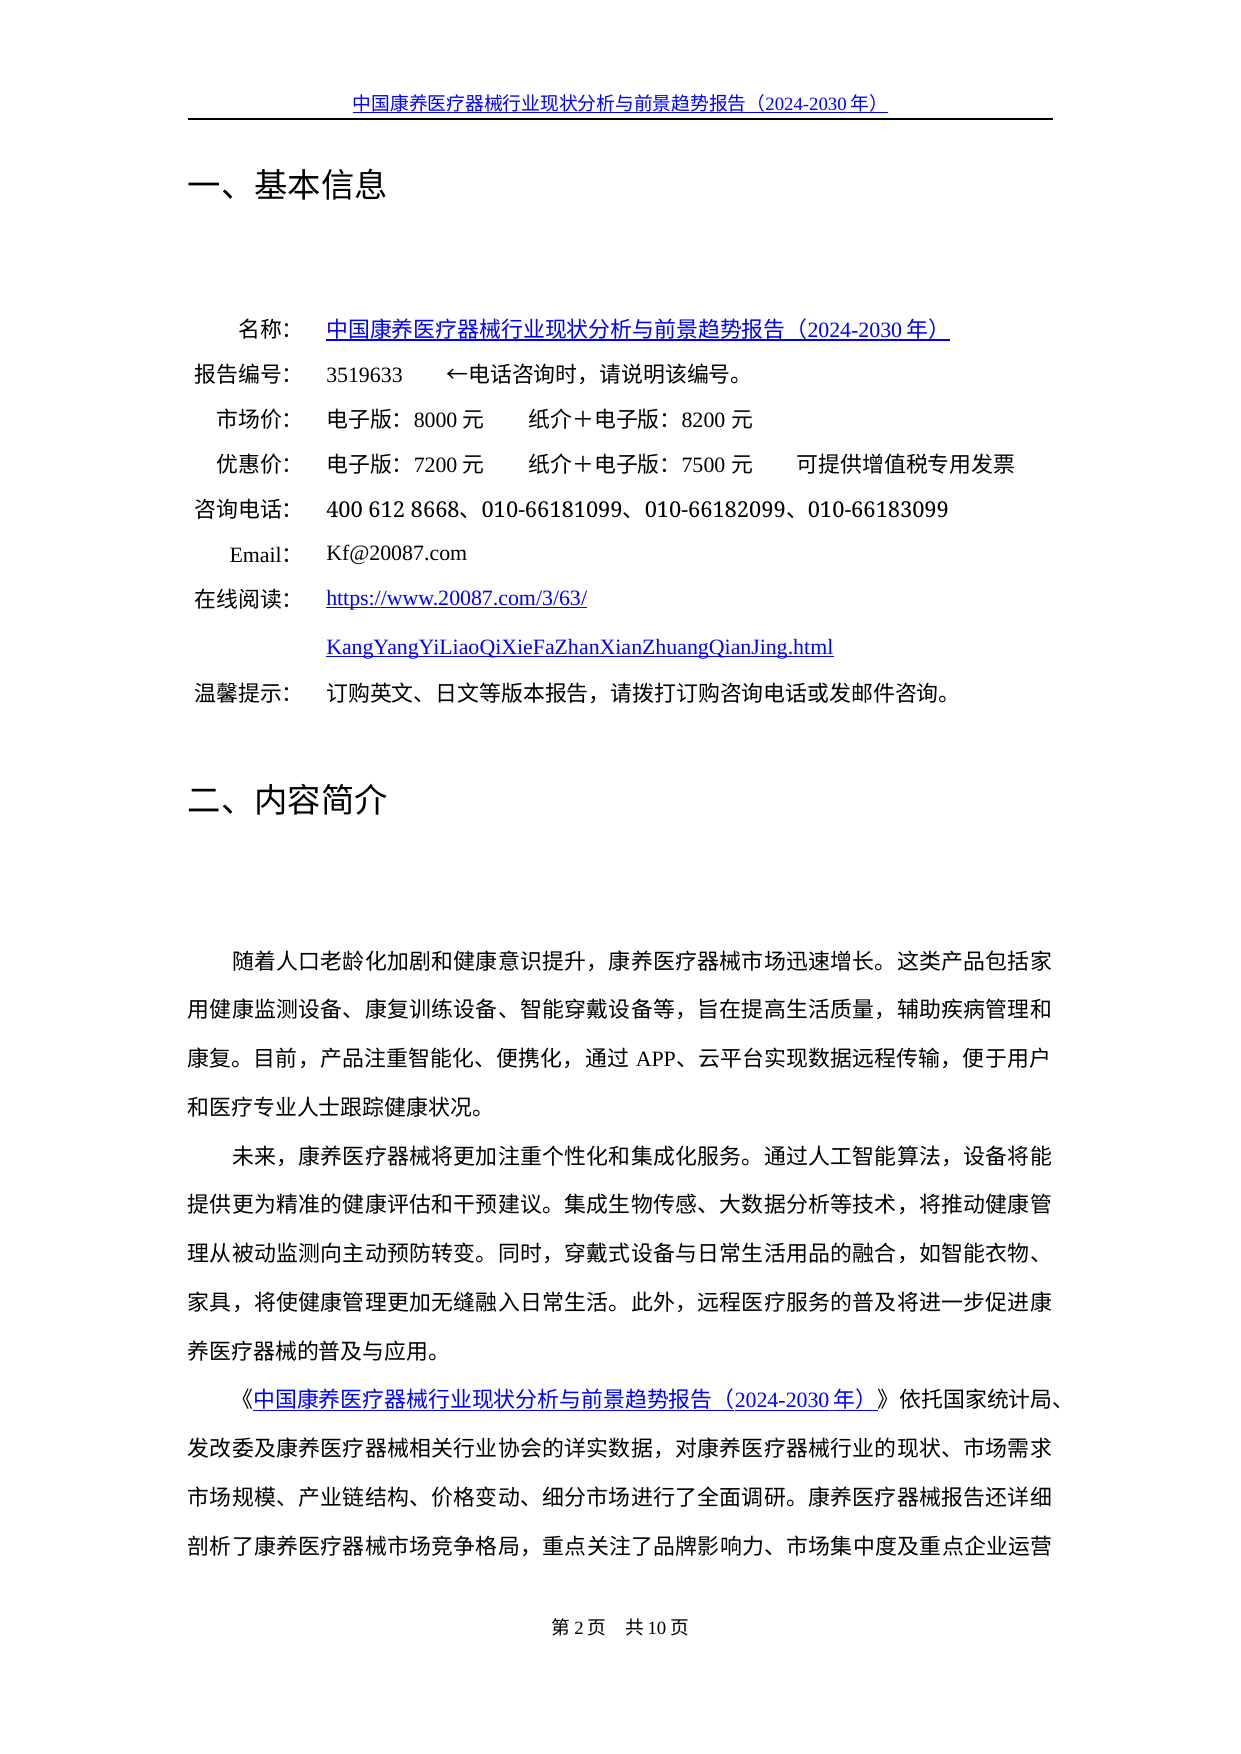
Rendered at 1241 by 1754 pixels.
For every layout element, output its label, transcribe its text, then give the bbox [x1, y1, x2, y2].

table_cell 400 612 8668、010-66181099、010-66182099、010-66183099 [315, 492, 1073, 537]
table_cell 咨询电话： [167, 492, 315, 537]
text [187, 943, 1053, 1561]
table_cell 温馨提示： [167, 675, 315, 720]
table_cell Email： [167, 537, 315, 582]
title 一、基本信息 [187, 150, 1053, 215]
table_cell [315, 582, 1073, 675]
table_cell 3519633 ←电话咨询时，请说明该编号。 [315, 357, 1073, 402]
table_cell 在线阅读： [167, 582, 315, 675]
table_cell Kf@20087.com [315, 537, 1073, 582]
table_cell 市场价： [167, 402, 315, 447]
table_header 中国康养医疗器械行业现状分析与前景趋势报告（2024-2030年） [315, 312, 1073, 357]
table_cell 电子版：7200 元 纸介＋电子版：7500 元 可提供增值税专用发票 [315, 447, 1073, 492]
table_cell 订购英文、日文等版本报告，请拨打订购咨询电话或发邮件咨询。 [315, 675, 1073, 720]
table_cell 电子版：8000 元 纸介＋电子版：8200 元 [315, 402, 1073, 447]
table_cell 优惠价： [167, 447, 315, 492]
title 二、内容简介 [187, 766, 1053, 831]
table_header 名称： [167, 312, 315, 357]
table_cell 报告编号： [167, 357, 315, 402]
